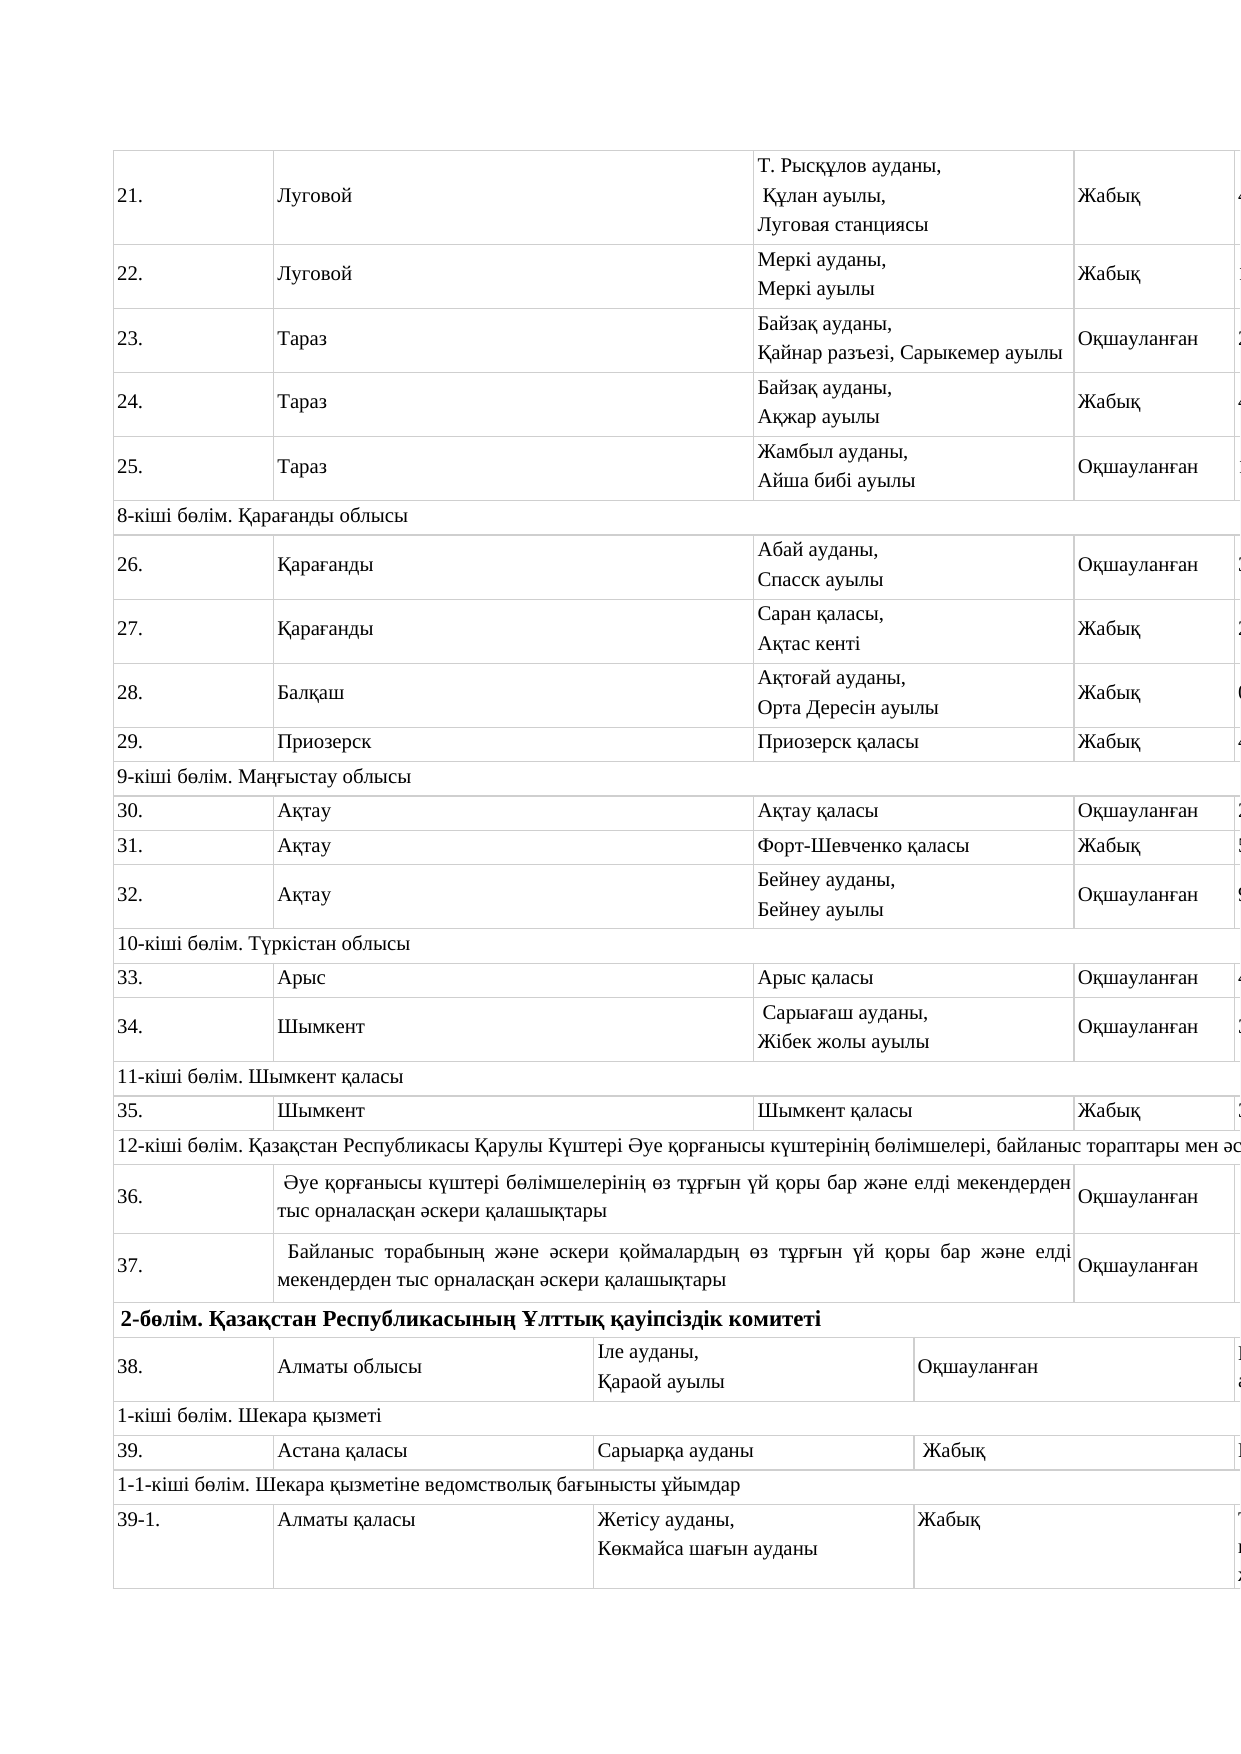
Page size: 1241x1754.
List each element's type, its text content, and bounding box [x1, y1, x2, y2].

table_cell 22. [114, 245, 273, 308]
table_cell 25. [114, 437, 273, 500]
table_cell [594, 1505, 913, 1587]
table_cell Жабық [1075, 373, 1234, 436]
table_cell Оқшауланған [1075, 536, 1234, 598]
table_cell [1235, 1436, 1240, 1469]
table_cell Тараз [274, 309, 753, 372]
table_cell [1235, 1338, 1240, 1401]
table_cell Меркі ауданы, Меркі ауылы [754, 245, 1073, 308]
table_cell Оқшауланған [1075, 309, 1234, 372]
table_cell 1-1-кіші бөлім. Шекара қызметіне ведомстволық бағынысты ұйымдар [114, 1471, 1240, 1504]
table_cell Тараз [274, 373, 753, 436]
table_cell Әуе қорғанысы күштерi бөлiмшелерiнiң өз тұрғын үй қоры бар және елдi мекендерден тыс орналасқан әскери қалашықтары [274, 1165, 1073, 1233]
table_cell Ақтау [274, 797, 753, 830]
table_cell Сарыағаш ауданы, Жібек жолы ауылы [754, 998, 1073, 1061]
table_cell Алматы облысы [274, 1338, 593, 1401]
table_cell Жабық [1075, 151, 1234, 244]
table_cell 32. [114, 865, 273, 928]
table_cell Жабық [1075, 600, 1234, 662]
table_cell 29. [114, 728, 273, 761]
table_cell 12-кіші бөлім. Қазақстан Республикасы Қарулы Күштері Әуе қорғанысы күштерінің бөлімшелері, байланыс тораптары мен әскери қоймалары [114, 1131, 1240, 1164]
table_cell Оқшауланған [1075, 998, 1234, 1061]
table_cell Іле ауданы, Қараой ауылы [594, 1338, 913, 1401]
table_cell 34. [114, 998, 273, 1061]
table_cell 39. [114, 1436, 273, 1469]
table_cell 21. [114, 151, 273, 244]
table_cell Жабық [1075, 1097, 1234, 1130]
table_cell 26. [114, 536, 273, 598]
table_cell Саран қаласы, Ақтас кенті [754, 600, 1073, 662]
table_cell Приозерск қаласы [754, 728, 1073, 761]
table_cell 33. [114, 964, 273, 997]
table_cell Жабық [915, 1436, 1234, 1469]
table_cell Сарыарқа ауданы [594, 1436, 913, 1469]
table_cell Қарағанды [274, 600, 753, 662]
table_cell Астана қаласы [274, 1436, 593, 1469]
table_cell [1235, 1234, 1240, 1302]
table_cell Арыс [274, 964, 753, 997]
table_cell 2-бөлім. Қазақстан Республикасының Ұлттық қауіпсіздік комитеті [114, 1303, 1240, 1337]
table_cell [1235, 1165, 1240, 1233]
table_cell Луговой [274, 151, 753, 244]
table_cell 36. [114, 1165, 273, 1233]
table_cell Балқаш [274, 664, 753, 727]
table_cell Оқшауланған [1075, 1234, 1234, 1302]
table_cell 38. [114, 1338, 273, 1401]
table_cell Жабық [1075, 664, 1234, 727]
table_cell Ақтау [274, 831, 753, 864]
table_cell 1-кіші бөлім. Шекара қызметі [114, 1402, 1240, 1435]
table_cell 27. [114, 600, 273, 662]
table_cell 28. [114, 664, 273, 727]
table_cell Жабық [1075, 245, 1234, 308]
table_cell 23. [114, 309, 273, 372]
table_cell Приозерск [274, 728, 753, 761]
table_cell Оқшауланған [1075, 797, 1234, 830]
table_cell Алматы қаласы [274, 1505, 593, 1587]
table_cell Қарағанды [274, 536, 753, 598]
table_cell Шымкент [274, 998, 753, 1061]
table_cell Ақтау [274, 865, 753, 928]
table_cell Ақтау қаласы [754, 797, 1073, 830]
table_cell Жабық [1075, 831, 1234, 864]
table_cell 24. [114, 373, 273, 436]
table_cell Т. Рысқұлов ауданы, Құлан ауылы, Луговая станциясы [754, 151, 1073, 244]
table_cell Оқшауланған [1075, 1165, 1234, 1233]
table_cell Абай ауданы, Спасск ауылы [754, 536, 1073, 598]
table_cell Оқшауланған [1075, 865, 1234, 928]
table_cell Луговой [274, 245, 753, 308]
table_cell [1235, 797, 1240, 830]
table_cell Жабық [1075, 728, 1234, 761]
table_cell Форт-Шевченко қаласы [754, 831, 1073, 864]
table_cell 31. [114, 831, 273, 864]
table_cell Жамбыл ауданы, Айша бибі ауылы [754, 437, 1073, 500]
table_cell 39-1. [114, 1505, 273, 1587]
table_cell Шымкент қаласы [754, 1097, 1073, 1130]
table_cell Жабық [915, 1505, 1234, 1587]
table_cell 8-кіші бөлім. Қарағанды облысы [114, 501, 1240, 534]
table_cell Арыс қаласы [754, 964, 1073, 997]
table_cell 30. [114, 797, 273, 830]
table_cell 10-кіші бөлім. Түркістан облысы [114, 929, 1240, 962]
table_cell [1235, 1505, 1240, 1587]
table_cell Шымкент [274, 1097, 753, 1130]
table_cell 9-кіші бөлім. Маңғыстау облысы [114, 762, 1240, 795]
table_cell Бейнеу ауданы, Бейнеу ауылы [754, 865, 1073, 928]
table_cell Оқшауланған [1075, 964, 1234, 997]
table_cell Байланыс торабының және әскери қоймалардың өз тұрғын үй қоры бар және елдi мекендерден тыс орналасқан әскери қалашықтары [274, 1234, 1073, 1302]
table_cell 35. [114, 1097, 273, 1130]
table_cell Оқшауланған [915, 1338, 1234, 1401]
table_cell Байзақ ауданы, Ақжар ауылы [754, 373, 1073, 436]
table_cell Ақтоғай ауданы, Орта Дересін ауылы [754, 664, 1073, 727]
table_cell Байзақ ауданы, Қайнар разъезі, Сарыкемер ауылы [754, 309, 1073, 372]
table_cell 37. [114, 1234, 273, 1302]
table_cell Тараз [274, 437, 753, 500]
table_cell Оқшауланған [1075, 437, 1234, 500]
table_cell 11-кіші бөлім. Шымкент қаласы [114, 1062, 1240, 1095]
